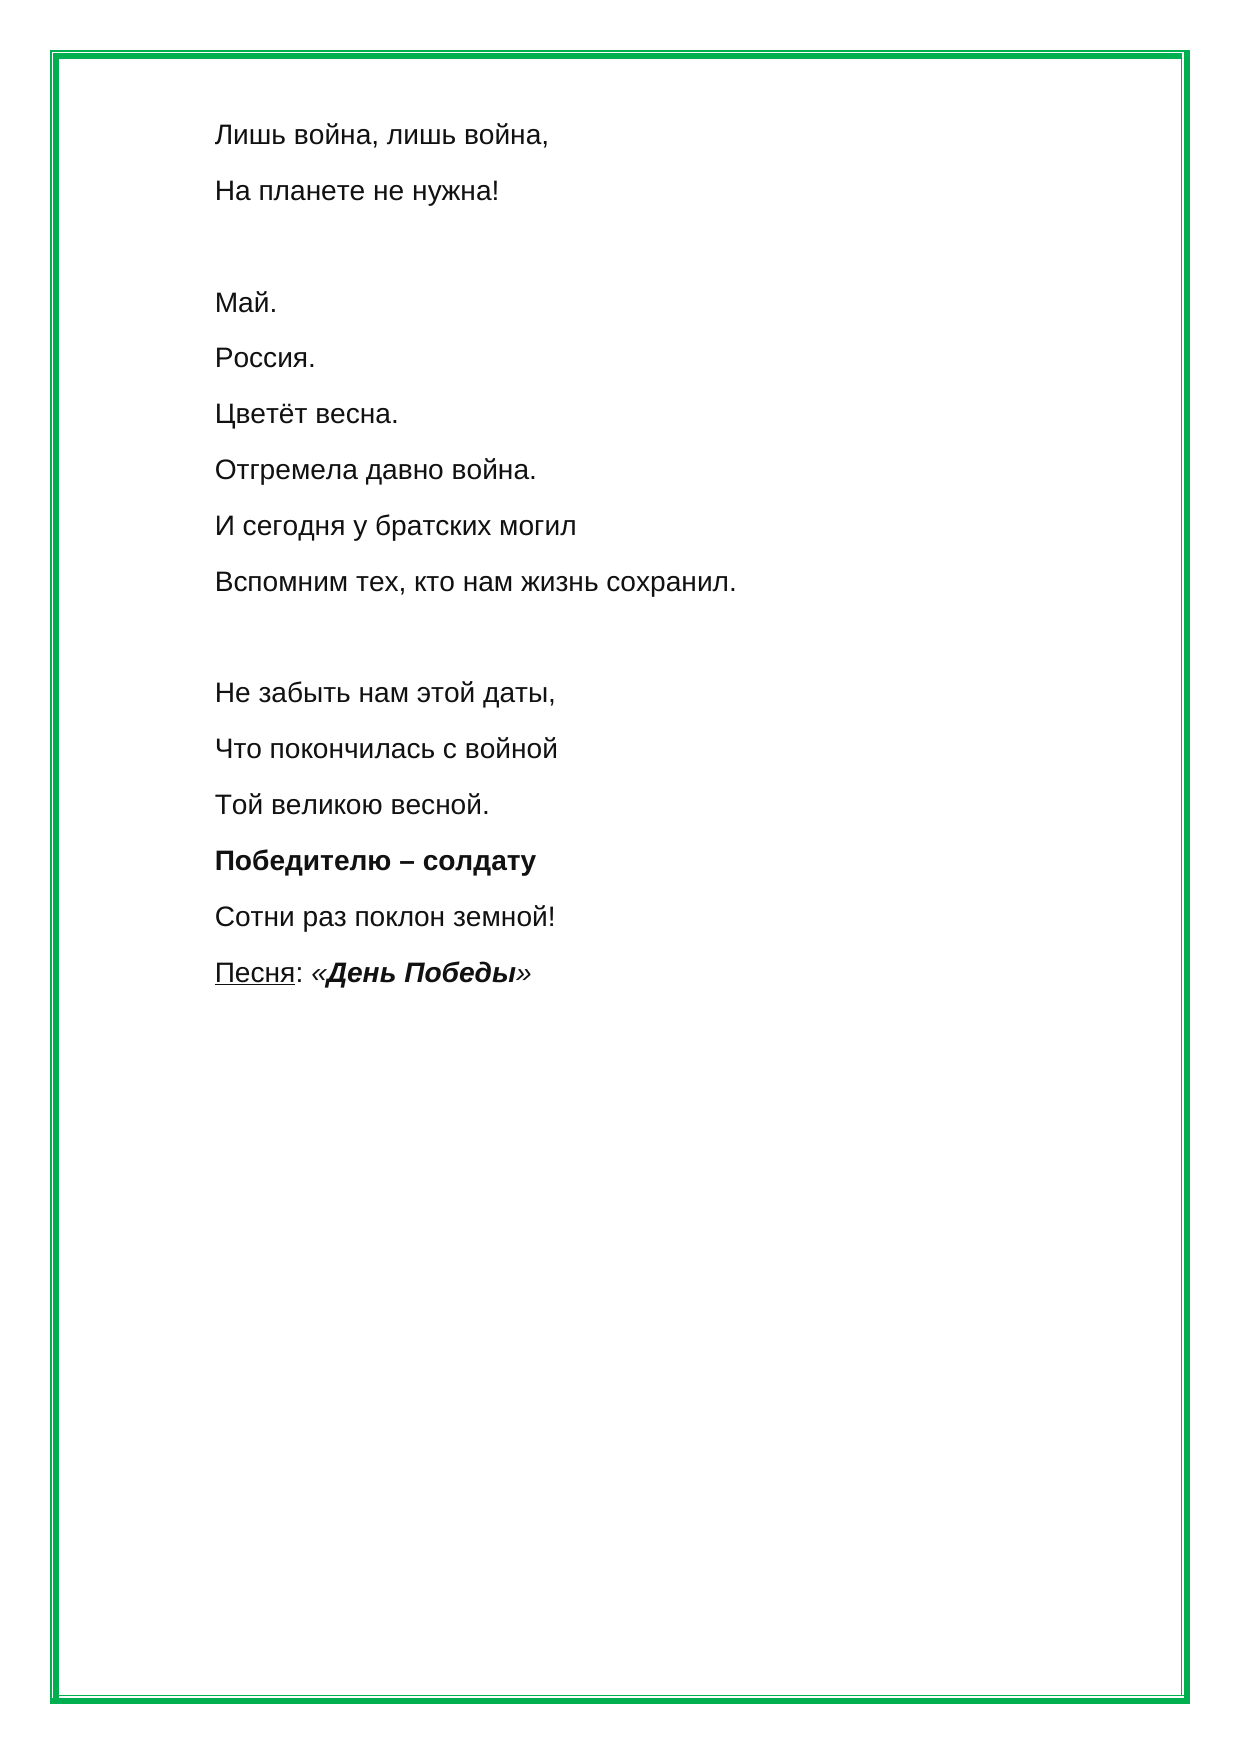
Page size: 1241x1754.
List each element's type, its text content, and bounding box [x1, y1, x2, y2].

text Отгремела давно война. [177, 453, 1137, 486]
text Песня: «День Победы» [177, 956, 1137, 988]
text Что покончилась с войной [177, 732, 1137, 765]
text Победителю – солдату [177, 844, 1137, 876]
text И сегодня у братских могил [177, 509, 1137, 541]
text Вспомним тех, кто нам жизнь сохранил. [177, 565, 1137, 597]
text На планете не нужна! [177, 174, 1137, 206]
text Той великою весной. [177, 788, 1137, 821]
text Сотни раз поклон земной! [177, 900, 1137, 932]
text Россия. [177, 341, 1137, 374]
text Цветёт весна. [177, 397, 1137, 430]
text Не забыть нам этой даты, [177, 676, 1137, 709]
text Лишь война, лишь война, [177, 118, 1137, 151]
text Май. [177, 286, 1137, 318]
